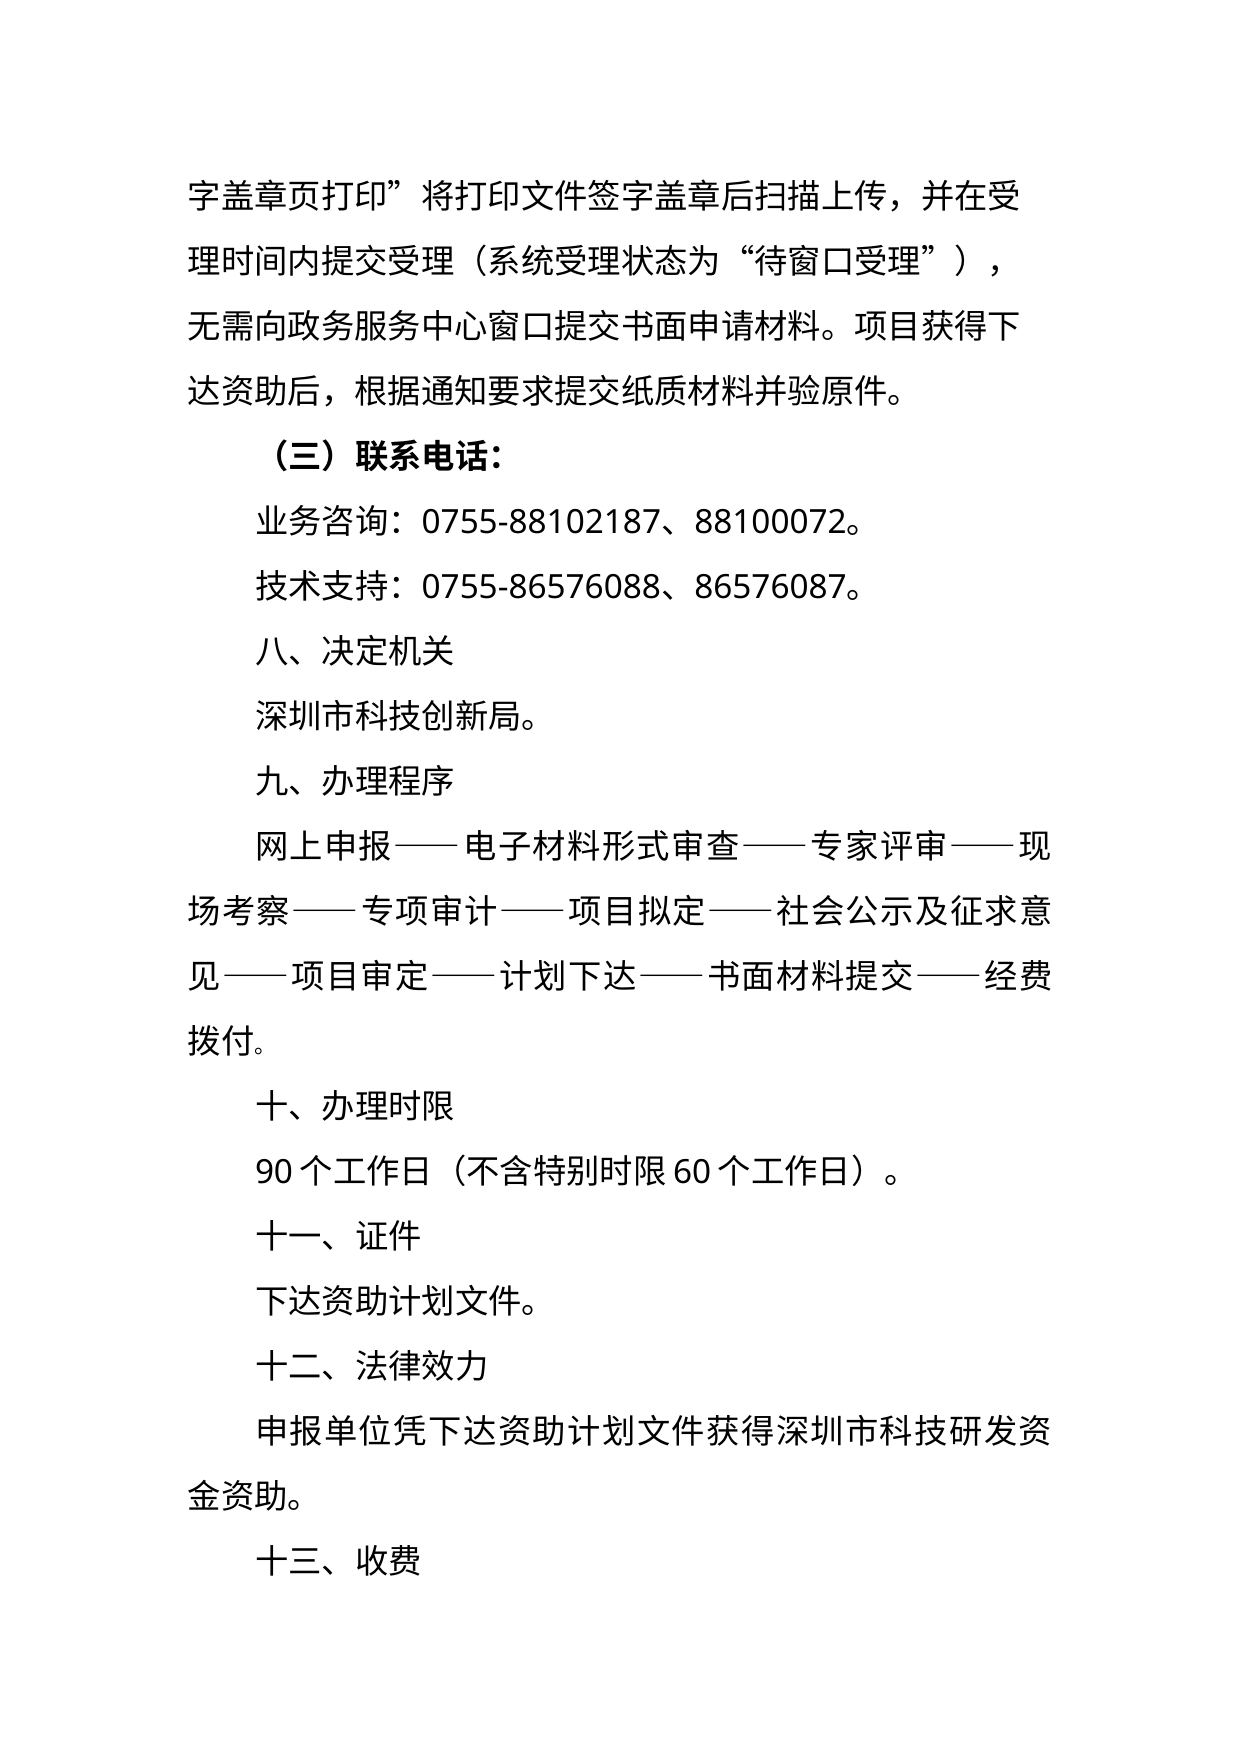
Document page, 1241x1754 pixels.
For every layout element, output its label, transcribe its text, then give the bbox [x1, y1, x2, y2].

text 八、决定机关 [187, 617, 1053, 682]
text 十二、法律效力 [187, 1332, 1053, 1397]
text 技术支持：0755-86576088、86576087。 [187, 552, 1053, 617]
text （三）联系电话： [187, 422, 1053, 487]
text 深圳市科技创新局。 [187, 682, 1053, 747]
text 业务咨询：0755-88102187、88100072。 [187, 487, 1053, 552]
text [187, 162, 1053, 422]
text 九、办理程序 [187, 747, 1053, 812]
text 下达资助计划文件。 [187, 1267, 1053, 1332]
text 十、办理时限 [187, 1072, 1053, 1137]
text 申报单位凭下达资助计划文件获得深圳市科技研发资金资助。 [187, 1397, 1053, 1527]
text 十三、收费 [187, 1527, 1053, 1592]
text 90个工作日（不含特别时限60个工作日）。 [187, 1137, 1053, 1202]
text 十一、证件 [187, 1202, 1053, 1267]
text 网上申报——电子材料形式审查——专家评审——现场考察——专项审计——项目拟定——社会公示及征求意见——项目审定——计划下达——书面材料提交——经费拨付。 [187, 812, 1053, 1072]
